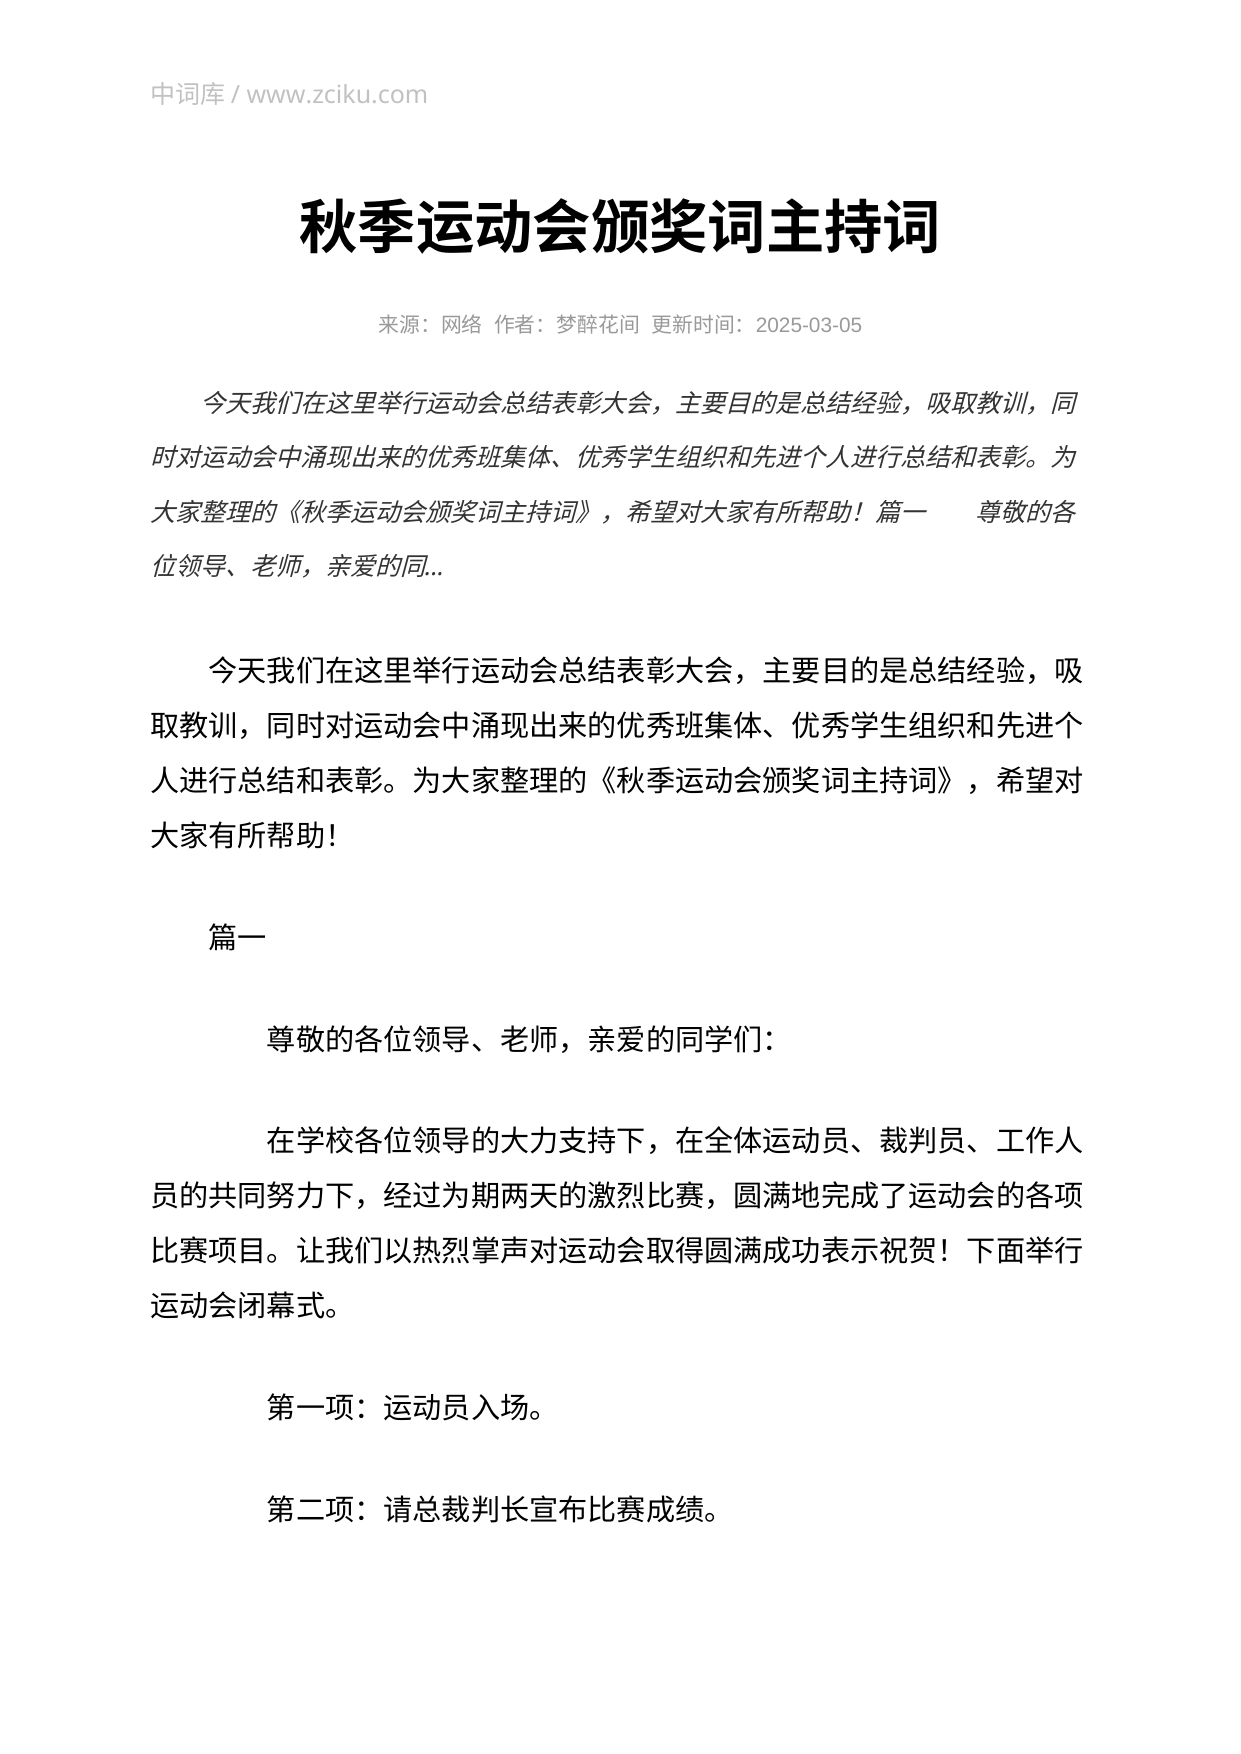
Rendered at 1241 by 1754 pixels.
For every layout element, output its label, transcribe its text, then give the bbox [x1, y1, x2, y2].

text 第一项：运动员入场。 [150, 1384, 1090, 1427]
text 篇一 [150, 914, 1090, 957]
text 来源：网络 作者：梦醉花间 更新时间：2025-03-05 [150, 313, 1090, 337]
text 尊敬的各位领导、老师，亲爱的同学们： [150, 1016, 1090, 1058]
text 今天我们在这里举行运动会总结表彰大会，主要目的是总结经验，吸取教训，同时对运动会中涌现出来的优秀班集体、优秀学生组织和先进个人进行总结和表彰。为大家整理的《秋季运动会颁奖词主持词》，希望对大家有所帮助！ [150, 648, 1090, 855]
text 今天我们在这里举行运动会总结表彰大会，主要目的是总结经验，吸取教训，同时对运动会中涌现出来的优秀班集体、优秀学生组织和先进个人进行总结和表彰。为大家整理的《秋季运动会颁奖词主持词》，希望对大家有所帮助！篇一 尊敬的各位领导、老师，亲爱的同... [150, 383, 1090, 583]
text 第二项：请总裁判长宣布比赛成绩。 [150, 1486, 1090, 1528]
text 在学校各位领导的大力支持下，在全体运动员、裁判员、工作人员的共同努力下，经过为期两天的激烈比赛，圆满地完成了运动会的各项比赛项目。让我们以热烈掌声对运动会取得圆满成功表示祝贺！下面举行运动会闭幕式。 [150, 1118, 1090, 1325]
subtitle 秋季运动会颁奖词主持词 [150, 181, 1090, 266]
